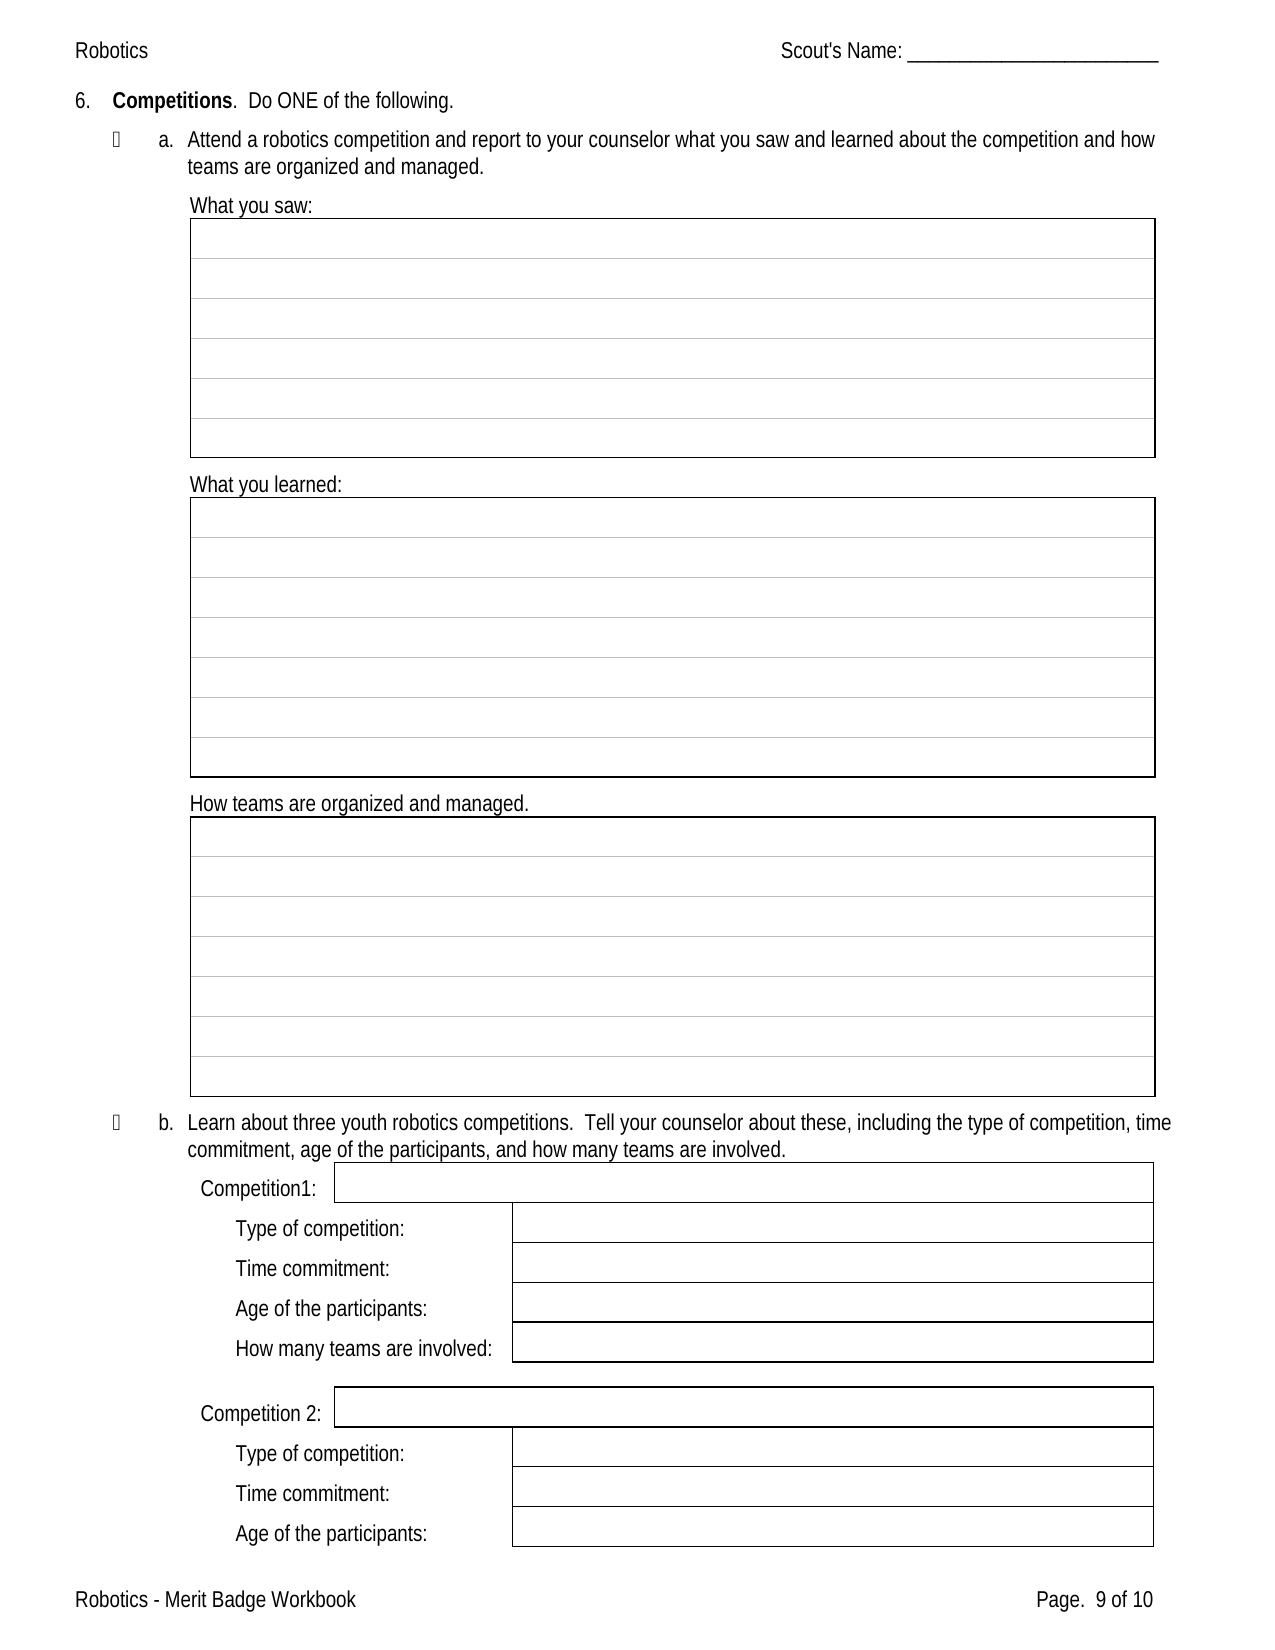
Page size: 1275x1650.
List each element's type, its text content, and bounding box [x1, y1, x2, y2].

table_header [191, 498, 1154, 537]
text 6. Competitions. Do ONE of the following. [75, 87, 1200, 114]
text How teams are organized and managed. [189, 790, 1200, 816]
table_cell Time commitment: [189, 1466, 512, 1506]
table_cell Type of competition: [189, 1202, 512, 1242]
table_cell [513, 1283, 1153, 1321]
table_cell [191, 738, 1154, 776]
table_cell [191, 857, 1154, 896]
table_cell [191, 618, 1154, 657]
table_header Competition 2: [189, 1386, 334, 1426]
table_cell Type of competition: [189, 1426, 512, 1466]
table_cell [191, 379, 1154, 417]
table_cell [513, 1323, 1153, 1361]
table_cell [191, 339, 1154, 377]
table_cell [513, 1467, 1153, 1506]
table_cell Time commitment: [189, 1242, 512, 1282]
table_cell [191, 1057, 1154, 1096]
table_cell [191, 538, 1154, 577]
table_header [191, 219, 1154, 258]
table_cell [191, 698, 1154, 737]
table_header [335, 1388, 1153, 1426]
table_cell [191, 658, 1154, 697]
text a. Attend a robotics competition and report to your counselor what you saw and learned about the competition and how teams are organized and managed. [112, 126, 1200, 179]
table_header Competition1: [189, 1162, 334, 1202]
table_cell [513, 1203, 1153, 1242]
table_cell Age of the participants: [189, 1282, 512, 1321]
table_cell [191, 419, 1154, 457]
table_header [335, 1163, 1153, 1202]
table_cell Age of the participants: [189, 1506, 512, 1546]
table_cell How many teams are involved: [189, 1321, 512, 1361]
table_cell [191, 937, 1154, 976]
table_cell [191, 578, 1154, 617]
text What you learned: [189, 471, 1200, 497]
table_cell [191, 259, 1154, 298]
table_cell [191, 1017, 1154, 1056]
table_cell [191, 977, 1154, 1016]
table_cell [513, 1507, 1153, 1546]
table_cell [513, 1243, 1153, 1282]
text What you saw: [189, 192, 1200, 218]
table_cell [191, 897, 1154, 936]
table_header [191, 818, 1154, 856]
table_cell [513, 1428, 1153, 1466]
table_cell [191, 299, 1154, 338]
text b. Learn about three youth robotics competitions. Tell your counselor about these, including the type of competition, time commitment, age of the participants, and how many teams are involved. [112, 1109, 1200, 1162]
